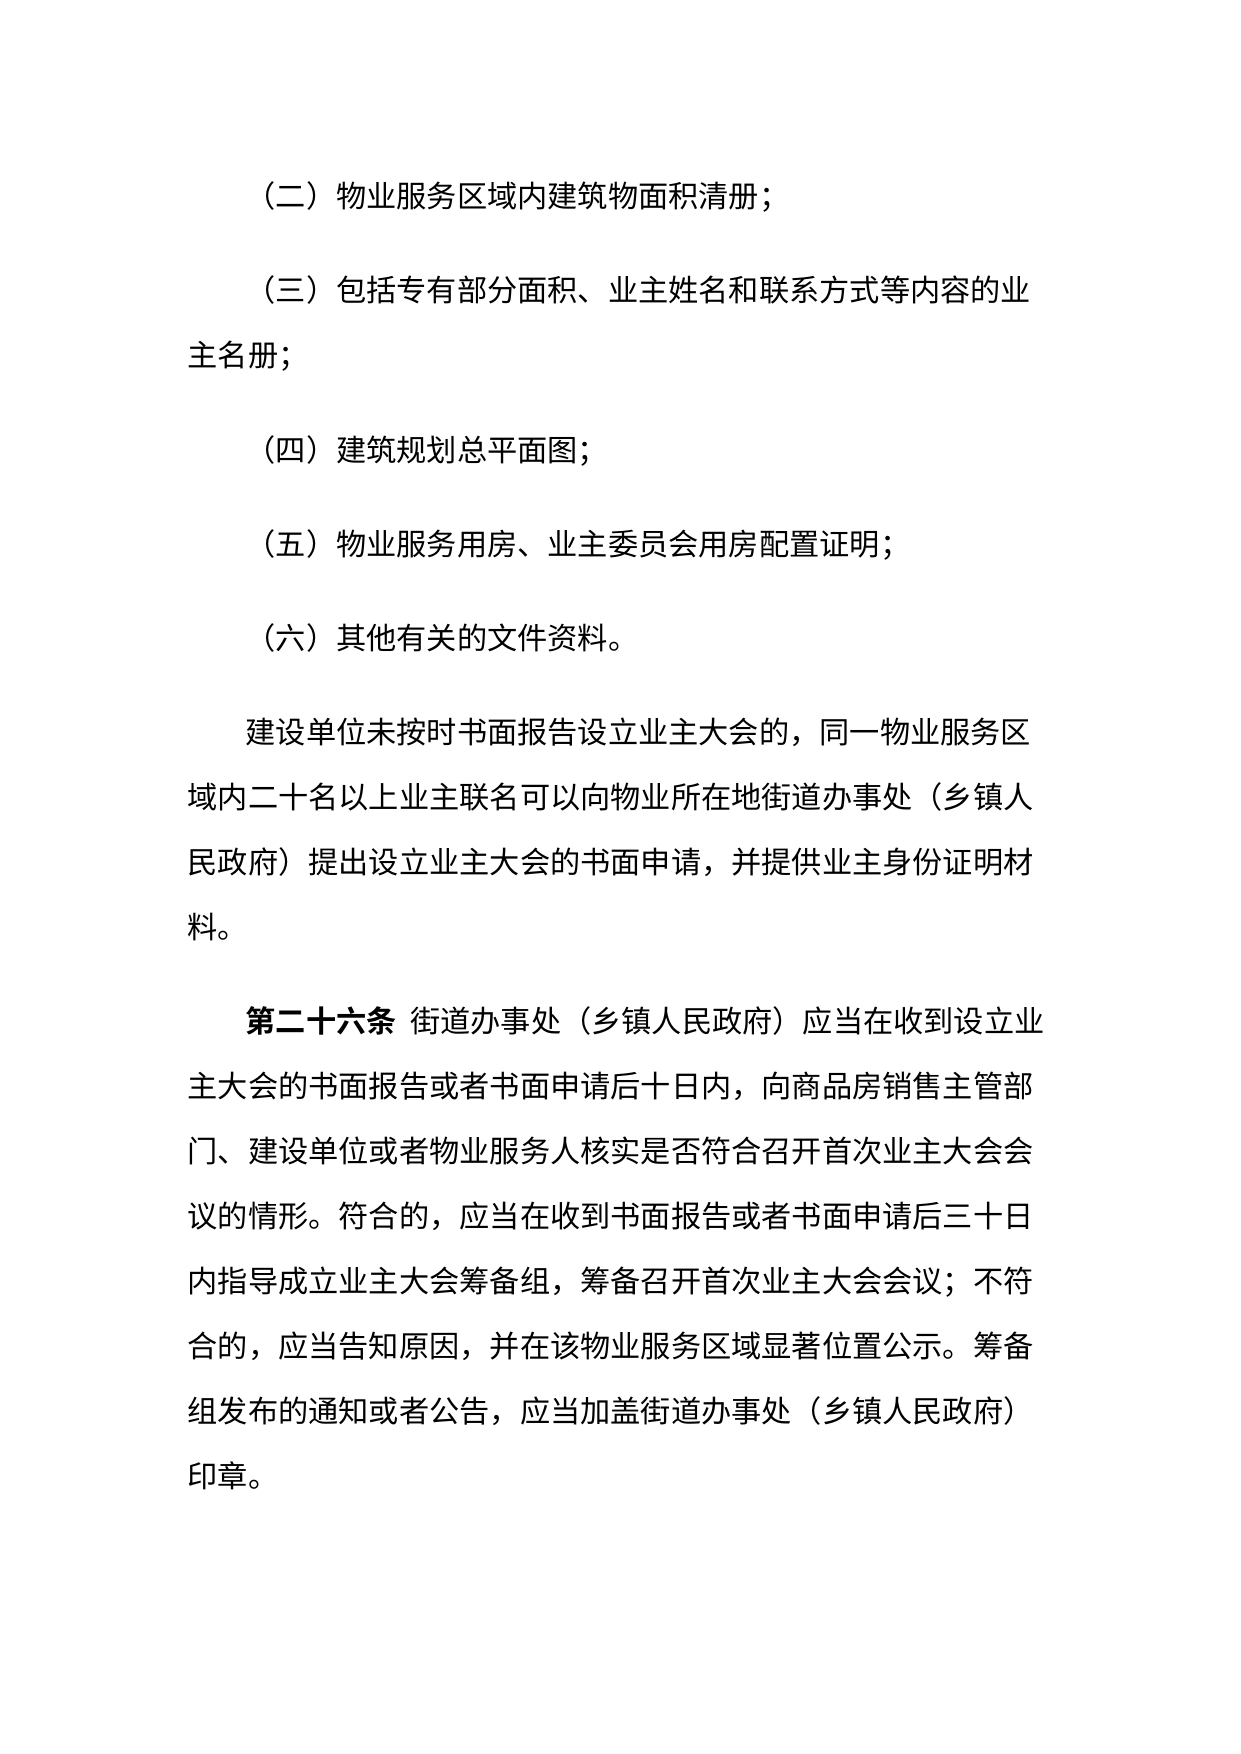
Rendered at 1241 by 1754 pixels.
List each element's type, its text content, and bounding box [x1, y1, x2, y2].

text 第二十六条 街道办事处（乡镇人民政府）应当在收到设立业主大会的书面报告或者书面申请后十日内，向商品房销售主管部门、建设单位或者物业服务人核实是否符合召开首次业主大会会议的情形。符合的，应当在收到书面报告或者书面申请后三十日内指导成立业主大会筹备组，筹备召开首次业主大会会议；不符合的，应当告知原因，并在该物业服务区域显著位置公示。筹备组发布的通知或者公告，应当加盖街道办事处（乡镇人民政府）印章。 [187, 987, 1053, 1507]
text （四）建筑规划总平面图； [187, 415, 1053, 480]
text （二）物业服务区域内建筑物面积清册； [187, 162, 1053, 227]
text （三）包括专有部分面积、业主姓名和联系方式等内容的业主名册； [187, 256, 1053, 386]
text 建设单位未按时书面报告设立业主大会的，同一物业服务区域内二十名以上业主联名可以向物业所在地街道办事处（乡镇人民政府）提出设立业主大会的书面申请，并提供业主身份证明材料。 [187, 698, 1053, 958]
text （六）其他有关的文件资料。 [187, 604, 1053, 669]
text （五）物业服务用房、业主委员会用房配置证明； [187, 509, 1053, 574]
